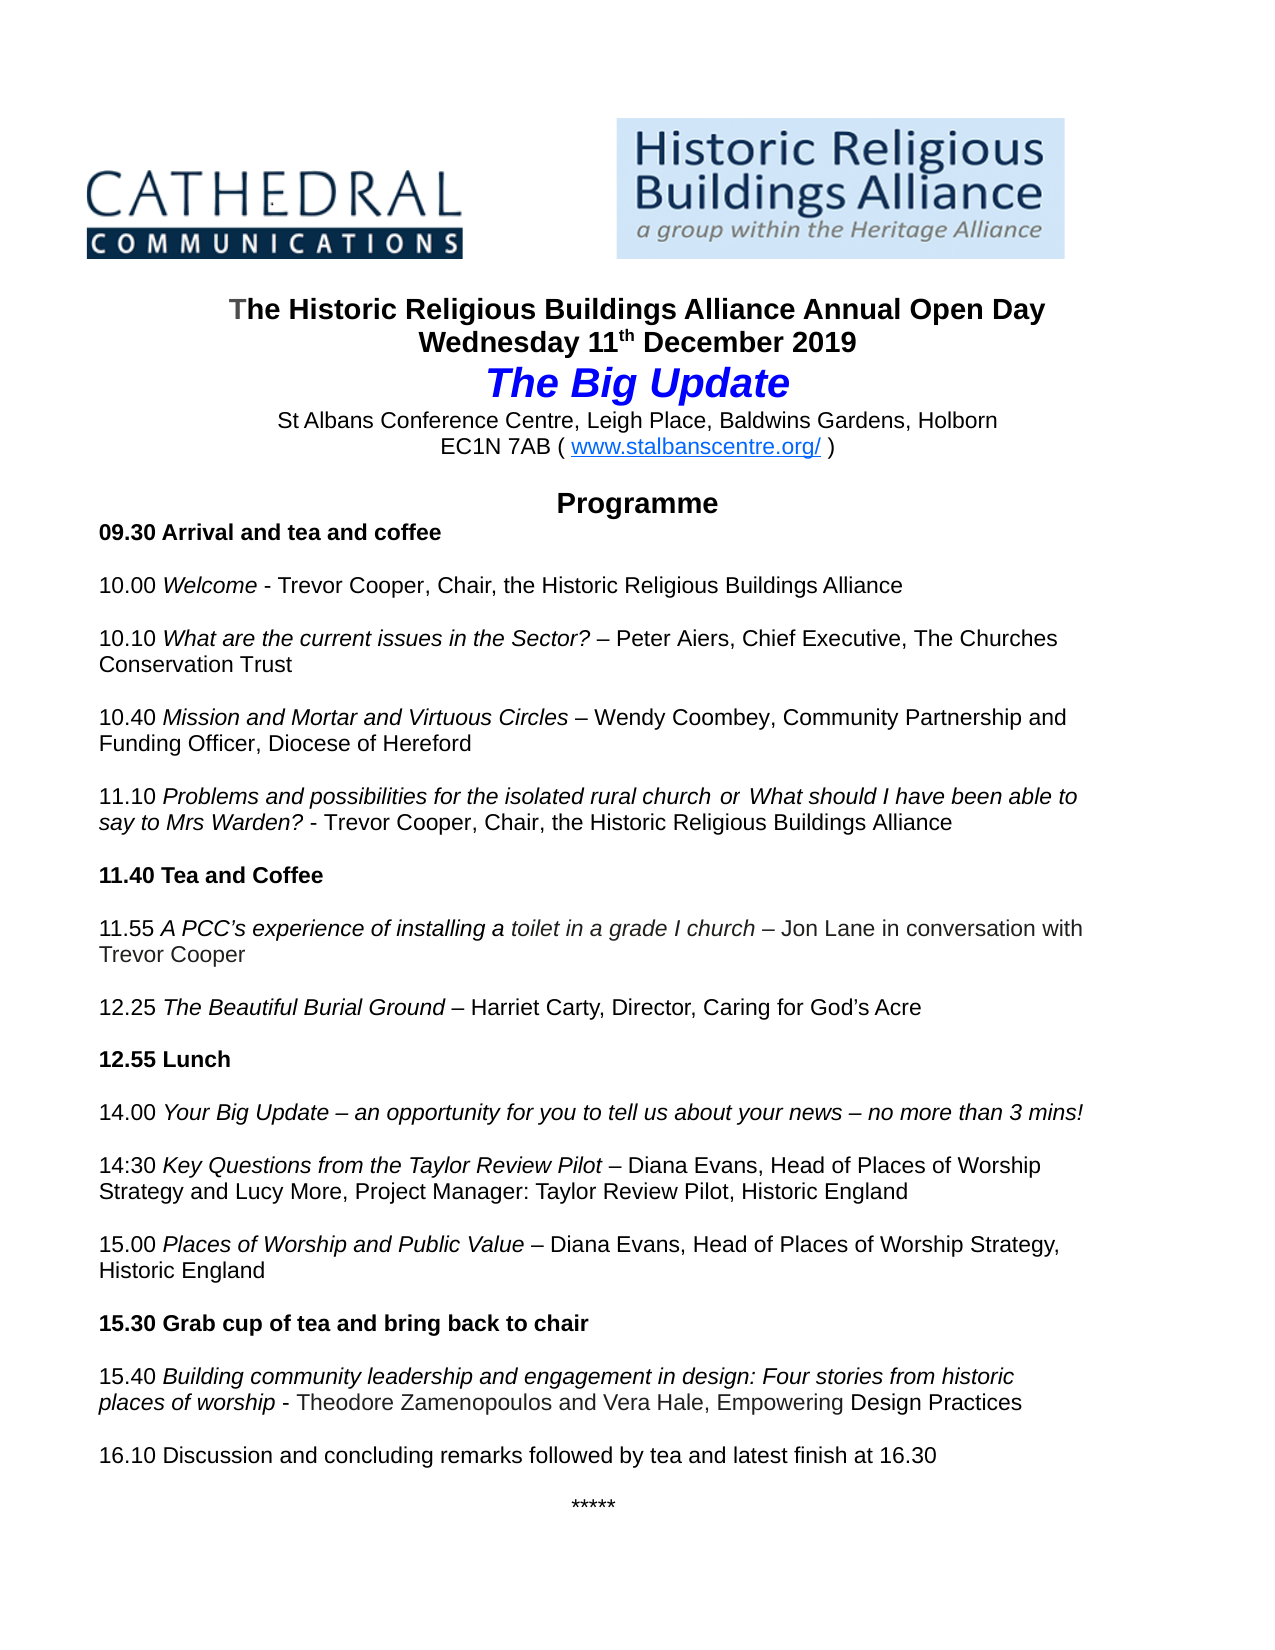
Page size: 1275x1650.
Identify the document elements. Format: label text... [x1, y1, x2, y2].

text ***** [98, 1494, 1088, 1521]
text 16.10 Discussion and concluding remarks followed by tea and latest finish at 16.30 [98, 1442, 1088, 1468]
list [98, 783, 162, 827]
text The Big Update [187, 359, 1088, 407]
text Programme [187, 486, 1088, 519]
text Wednesday 11th December 2019 [187, 325, 1088, 359]
list 10.10 What are the current issues in the Sector? – Peter Aiers, Chief Executive, The Churches Conservation Trust [98, 625, 1088, 677]
text 14.00 Your Big Update – an opportunity for you to tell us about your news – no more than 3 mins! [98, 1099, 1088, 1125]
picture [86, 170, 463, 259]
picture [616, 118, 1065, 259]
text 11.40 Tea and Coffee [98, 862, 1088, 888]
text St Albans Conference Centre, Leigh Place, Baldwins Gardens, Holborn EC1N 7AB ( www.stalbanscentre.org/ ) [187, 407, 1088, 459]
list 11.10 Problems and possibilities for the isolated rural church or What should I have been able to say to Mrs Warden? - Trevor Cooper, Chair, the Historic Religious Buildings Alliance [324, 783, 1088, 836]
text 12.25 The Beautiful Burial Ground – Harriet Carty, Director, Caring for God’s Acre [98, 994, 1088, 1020]
text 10.00 Welcome - Trevor Cooper, Chair, the Historic Religious Buildings Alliance [98, 572, 1088, 598]
text 09.30 Arrival and tea and coffee [98, 519, 1088, 546]
text 15.40 Building community leadership and engagement in design: Four stories from historic places of worship - Theodore Zamenopoulos and Vera Hale, Empowering Design Practices [98, 1363, 1088, 1415]
text 14:30 Key Questions from the Taylor Review Pilot – Diana Evans, Head of Places of Worship Strategy and Lucy More, Project Manager: Taylor Review Pilot, Historic England [98, 1152, 1088, 1204]
text 11.55 A PCC’s experience of installing a toilet in a grade I church – Jon Lane in conversation with Trevor Cooper [98, 914, 1088, 967]
text 12.55 Lunch [98, 1046, 1088, 1073]
text The Historic Religious Buildings Alliance Annual Open Day [187, 292, 1088, 325]
text 15.00 Places of Worship and Public Value – Diana Evans, Head of Places of Worship Strategy, Historic England [98, 1231, 1088, 1283]
list 10.40 Mission and Mortar and Virtuous Circles – Wendy Coombey, Community Partnership and Funding Officer, Diocese of Hereford [98, 704, 1088, 756]
text 15.30 Grab cup of tea and bring back to chair [98, 1310, 1088, 1336]
